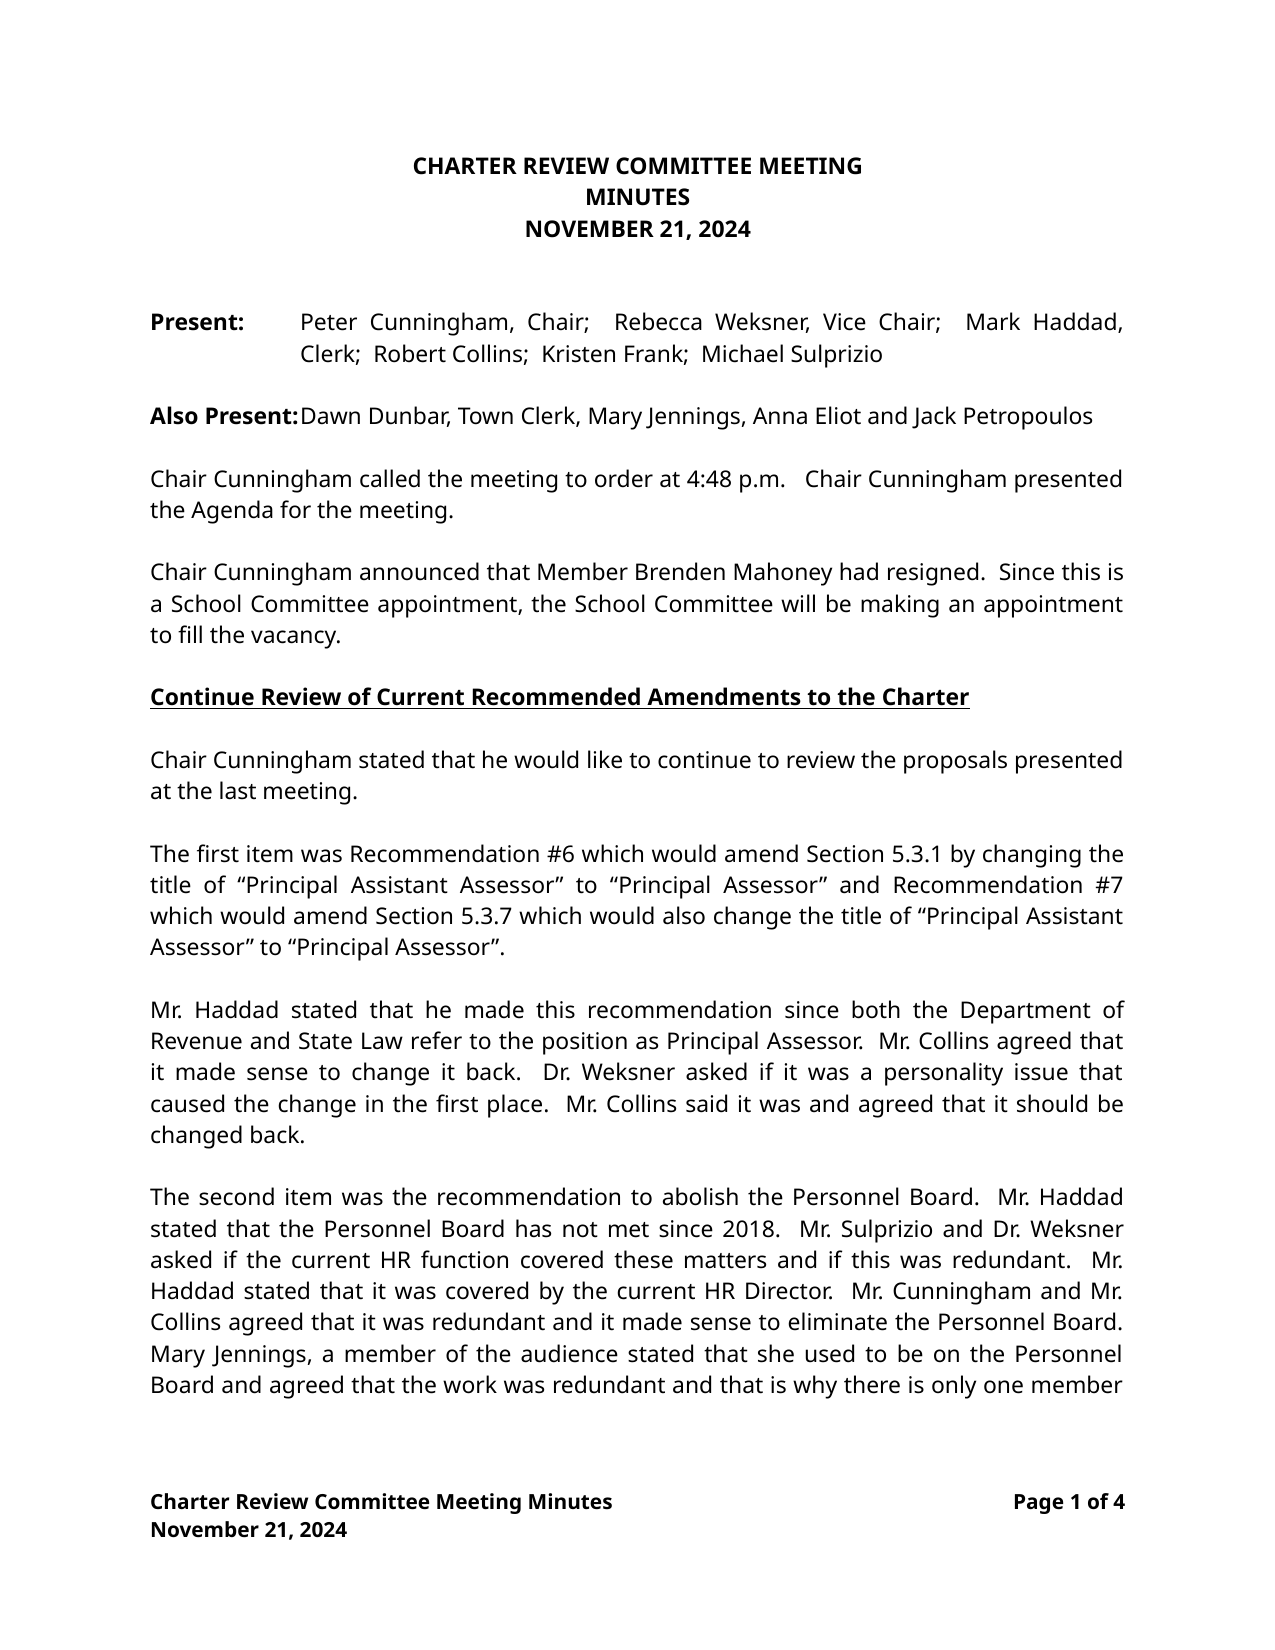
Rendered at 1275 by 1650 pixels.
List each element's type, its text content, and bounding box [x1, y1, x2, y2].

text Also Present: Dawn Dunbar, Town Clerk, Mary Jennings, Anna Eliot and Jack Petropoulos [150, 400, 1125, 431]
text Continue Review of Current Recommended Amendments to the Charter [150, 681, 1125, 712]
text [150, 1181, 1125, 1400]
text CHARTER REVIEW COMMITTEE MEETING [150, 150, 1125, 181]
text Chair Cunningham stated that he would like to continue to review the proposals presented at the last meeting. [150, 744, 1125, 806]
text Chair Cunningham announced that Member Brenden Mahoney had resigned. Since this is a School Committee appointment, the School Committee will be making an appointment to fill the vacancy. [150, 556, 1125, 650]
text Mr. Haddad stated that he made this recommendation since both the Department of Revenue and State Law refer to the position as Principal Assessor. Mr. Collins agreed that it made sense to change it back. Dr. Weksner asked if it was a personality issue that caused the change in the first place. Mr. Collins said it was and agreed that it should be changed back. [150, 962, 1125, 1150]
text MINUTES [150, 181, 1125, 212]
text Chair Cunningham called the meeting to order at 4:48 p.m. Chair Cunningham presented the Agenda for the meeting. [150, 462, 1125, 525]
text NOVEMBER 21, 2024 [150, 212, 1125, 244]
text Present: Peter Cunningham, Chair; Rebecca Weksner, Vice Chair; Mark Haddad, Clerk; Robert Collins; Kristen Frank; Michael Sulprizio [150, 306, 1125, 369]
text The first item was Recommendation #6 which would amend Section 5.3.1 by changing the title of “Principal Assistant Assessor” to “Principal Assessor” and Recommendation #7 which would amend Section 5.3.7 which would also change the title of “Principal Assistant Assessor” to “Principal Assessor”. [150, 837, 1125, 962]
